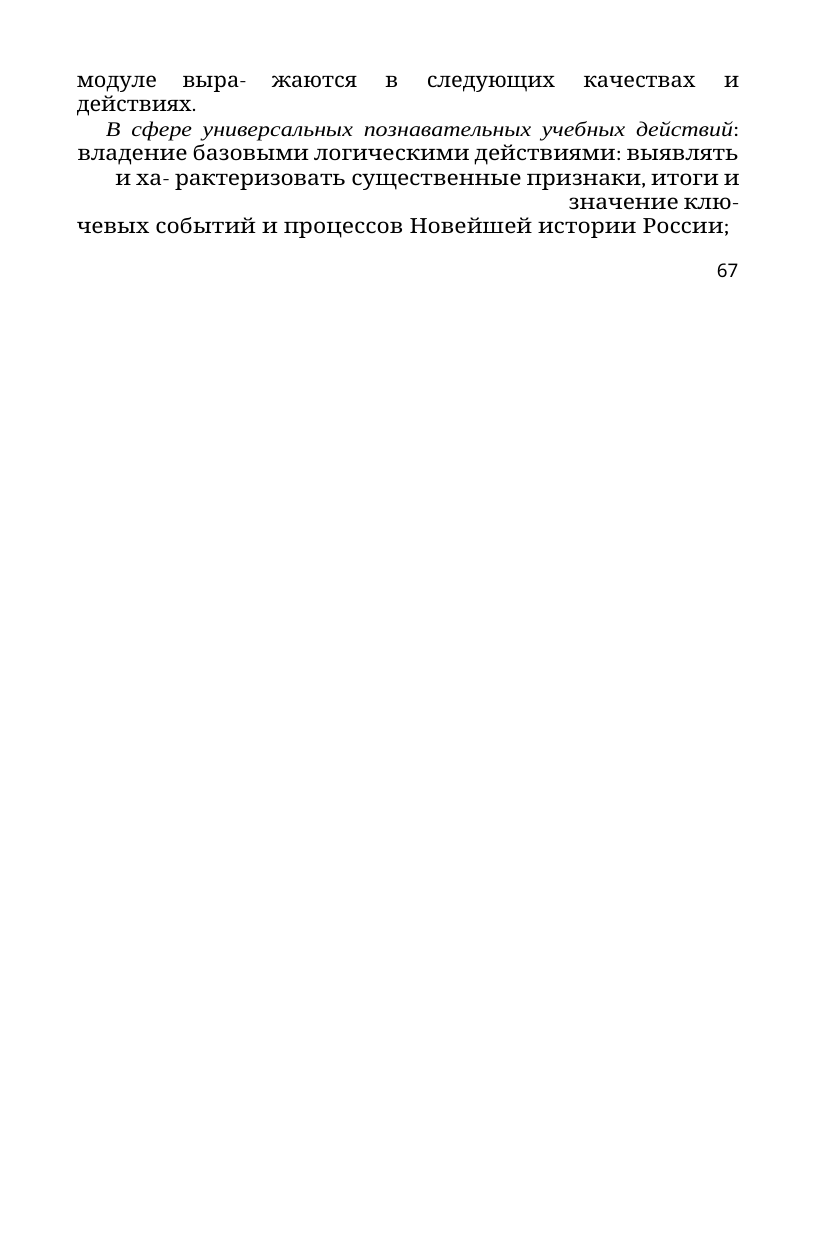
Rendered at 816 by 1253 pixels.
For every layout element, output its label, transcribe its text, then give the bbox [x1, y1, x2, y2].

text 67 [77, 257, 738, 282]
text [77, 69, 739, 117]
text В сфере универсальных познавательных учебных действий: владение базовыми логическими действиями: выявлять и ха- рактеризовать существенные признаки, итоги и значение клю- [77, 117, 739, 214]
text чевых событий и процессов Новейшей истории России; [77, 214, 755, 238]
